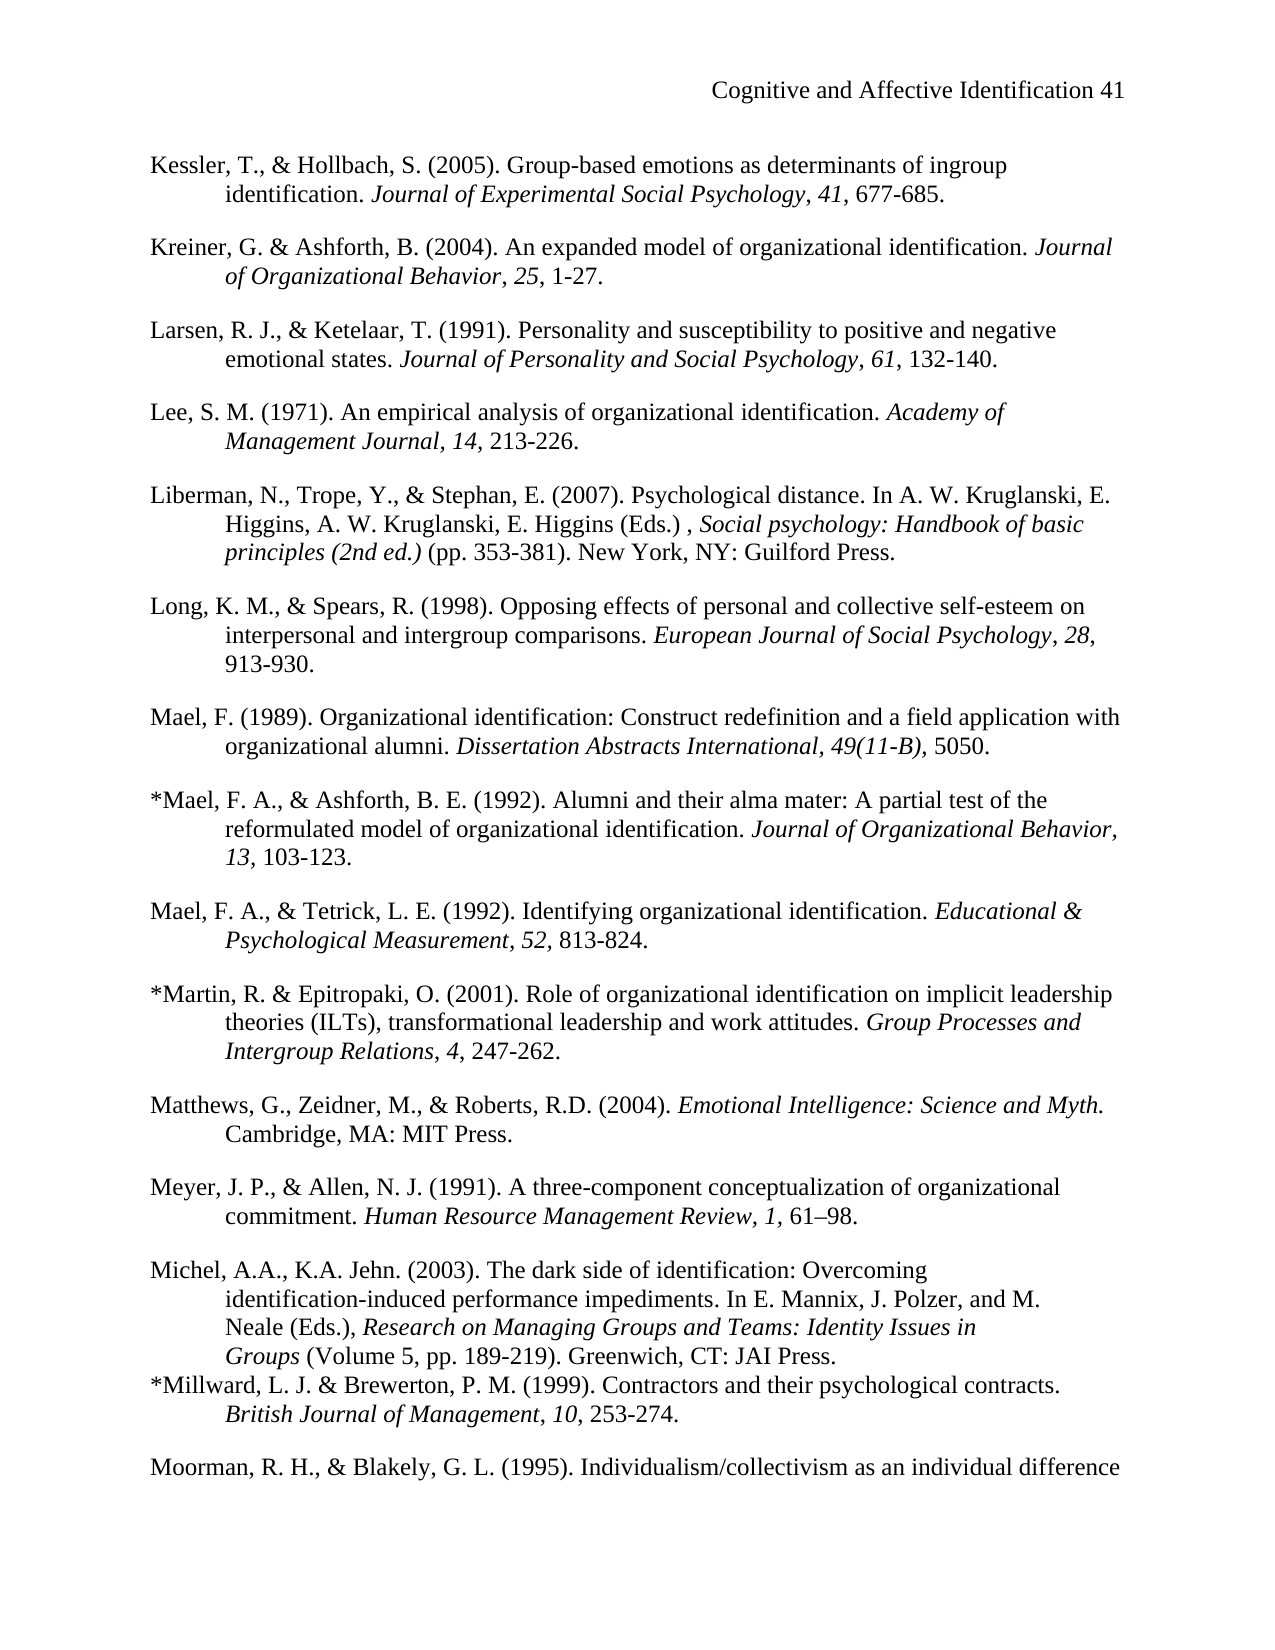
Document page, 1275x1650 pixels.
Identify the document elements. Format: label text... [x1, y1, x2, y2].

text Mael, F. A., & Tetrick, L. E. (1992). Identifying organizational identification. Educational & Psychological Measurement, 52, 813-824. [150, 896, 1125, 954]
text Meyer, J. P., & Allen, N. J. (1991). A three-component conceptualization of organizational commitment. Human Resource Management Review, 1, 61–98. [150, 1172, 1125, 1230]
text Larsen, R. J., & Ketelaar, T. (1991). Personality and susceptibility to positive and negative emotional states. Journal of Personality and Social Psychology, 61, 132-140. [150, 315, 1125, 372]
text Lee, S. M. (1971). An empirical analysis of organizational identification. Journal, 14, 213-226. [150, 397, 1125, 455]
text *Mael, F. A., & Ashforth, B. E. (1992). Alumni and their alma mater: A partial test of the reformulated model of organizational identification. Journal of Organizational Behavior, 13, 103-123. [150, 785, 1125, 871]
text Liberman, N., Trope, Y., & Stephan, E. (2007). Psychological distance. In A. W. Kruglanski, E. Higgins, A. W. Kruglanski, E. Higgins (Eds.) , Social psychology: Handbook of basic principles (2nd ed.) (pp. 353-381). New York, NY: Guilford Press. [150, 480, 1125, 566]
text Kessler, T., & Hollbach, S. (2005). Group-based emotions as determinants of ingroup identification. Journal of Experimental Social Psychology, 41, 677-685. [150, 150, 1125, 207]
text *Martin, R. & Epitropaki, O. (2001). Role of organizational identification on implicit leadership theories (ILTs), transformational leadership and work attitudes. Group Processes and Intergroup Relations, 4, 247-262. [150, 979, 1125, 1065]
text Matthews, G., Zeidner, M., & Roberts, R.D. (2004). Emotional Intelligence: Science and Myth. Cambridge, MA: MIT Press. [150, 1090, 1125, 1147]
text Long, K. M., & Spears, R. (1998). Opposing effects of personal and collective self-esteem on interpersonal and intergroup comparisons. European Journal of Social Psychology, 28, 913-930. [150, 591, 1125, 677]
text Kreiner, G. & Ashforth, B. (2004). An expanded model of organizational identification. Journal of Organizational Behavior, 25, 1-27. [150, 232, 1125, 290]
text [150, 1452, 1125, 1481]
text *Millward, L. J. & Brewerton, P. M. (1999). Contractors and their psychological contracts. British Journal of Management, 10, 253-274. [150, 1370, 1125, 1427]
text Michel, A.A., K.A. Jehn. (2003). The dark side of identification: Overcoming identification-induced performance impediments. In E. Mannix, J. Polzer, and M. Neale (Eds.), Research on Managing Groups and Teams: Identity Issues in Groups (Volume 5, pp. 189-219). Greenwich, CT: JAI Press. [150, 1255, 1050, 1370]
text Mael, F. (1989). Organizational identification: Construct redefinition and a field application with organizational alumni. Dissertation Abstracts International, 49(11-B), 5050. [150, 702, 1125, 760]
